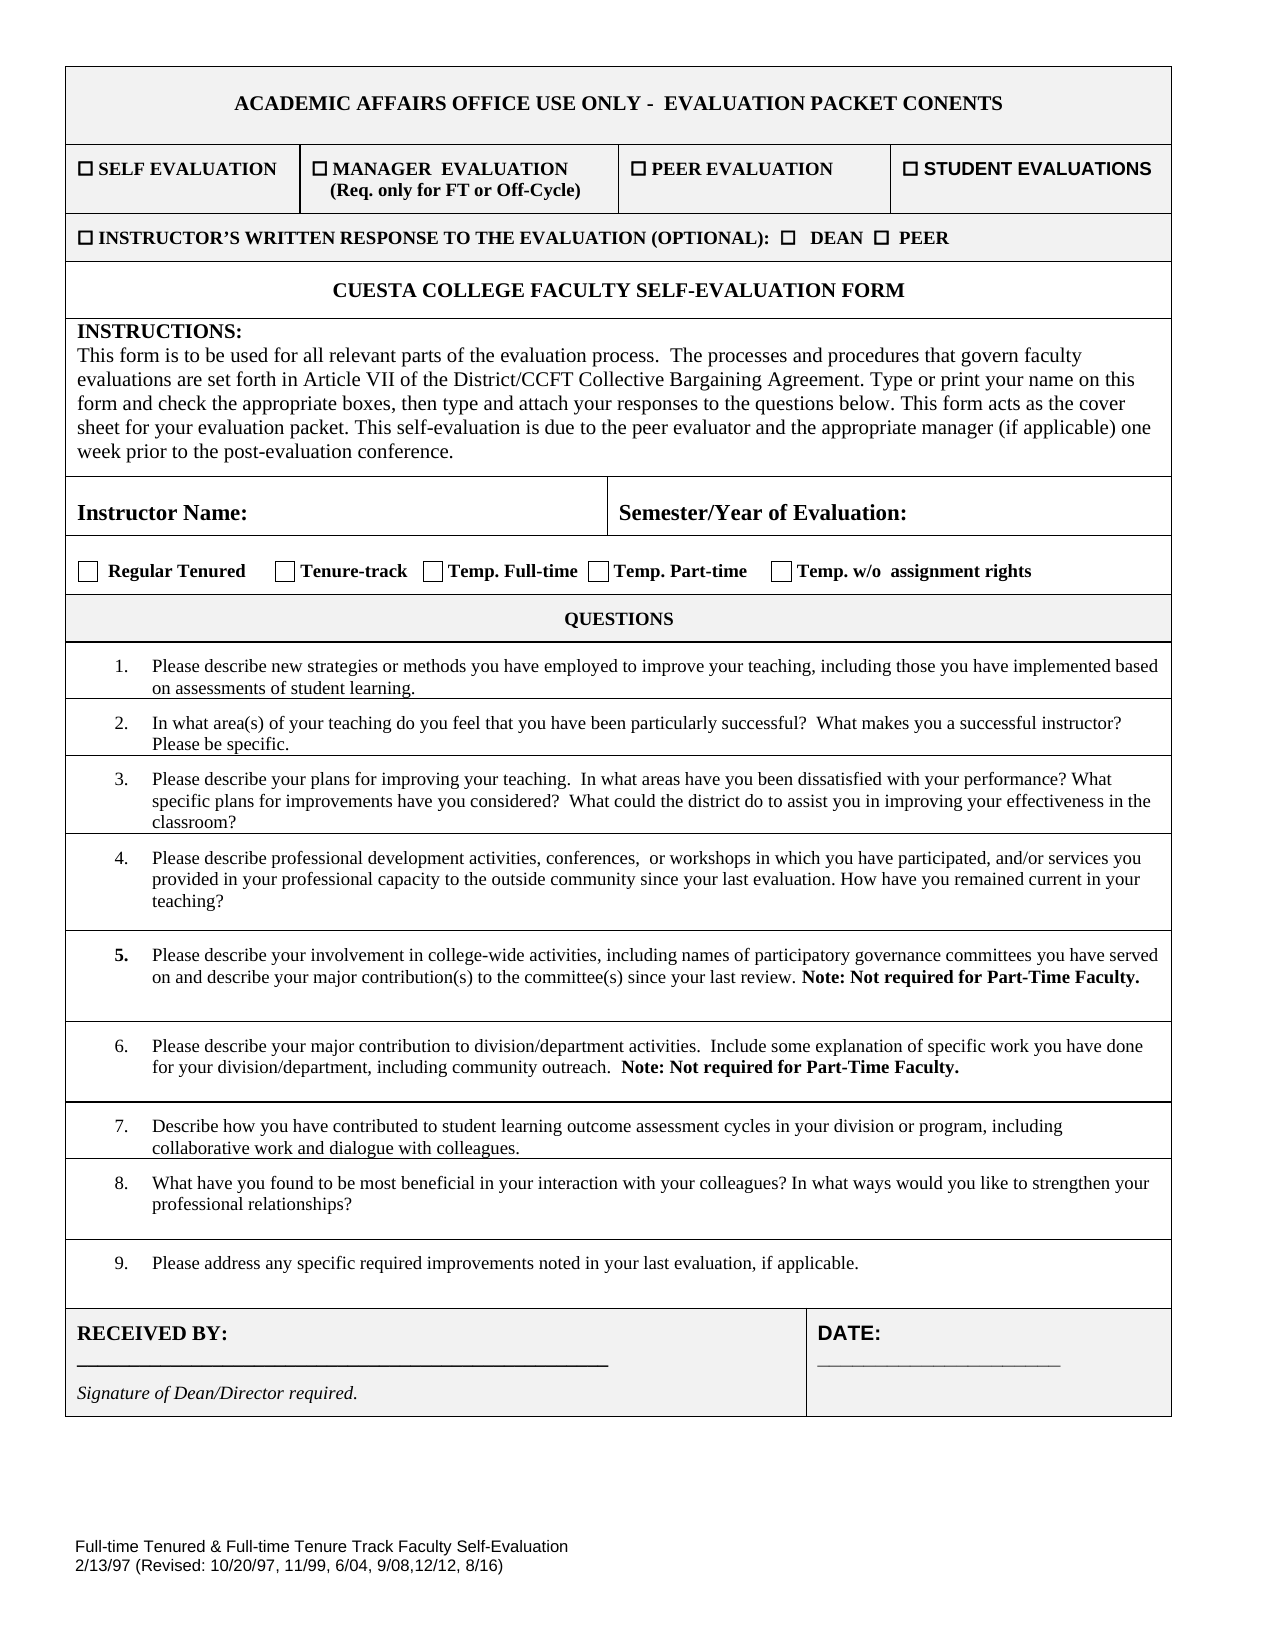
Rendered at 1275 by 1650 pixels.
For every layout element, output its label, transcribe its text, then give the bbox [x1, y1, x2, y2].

table_cell Please describe your major contribution to division/department activities. Include some explanation of specific work you have done for your division/department, including community outreach. Note: Not required for Part-Time Faculty. [66, 1022, 1171, 1101]
table_cell QUESTIONS [66, 595, 1171, 641]
table_cell Instructor Name: [66, 477, 607, 535]
table_cell Semester/Year of Evaluation: [608, 477, 1171, 535]
table_cell What have you found to be most beneficial in your interaction with your colleagues? In what ways would you like to strengthen your professional relationships? [66, 1159, 1171, 1238]
table_cell CUESTA COLLEGE FACULTY SELF-EVALUATION FORM [66, 262, 1171, 318]
table_cell Please describe professional development activities, conferences, or workshops in which you have participated, and/or services you provided in your professional capacity to the outside community since your last evaluation. How have you remained current in your teaching? [66, 834, 1171, 930]
table_cell Regular Tenured Tenure-track Temp. Full-time Temp. Part-time Temp. w/o assignment rights [66, 536, 1171, 594]
table_cell INSTRUCTIONS: This form is to be used for all relevant parts of the evaluation process. The processes and procedures that govern faculty evaluations are set forth in Article VII of the District/CCFT Collective Bargaining Agreement. Type or print your name on this form and check the appropriate boxes, then type and attach your responses to the questions below. This form acts as the cover sheet for your evaluation packet. This self-evaluation is due to the peer evaluator and the appropriate manager (if applicable) one week prior to the post-evaluation conference. [66, 319, 1171, 476]
table_cell In what area(s) of your teaching do you feel that you have been particularly successful? What makes you a successful instructor? Please be specific. [66, 699, 1171, 755]
table_cell STUDENT EVALUATIONS [891, 145, 1171, 213]
table_cell PEER EVALUATION [619, 145, 890, 213]
table_cell SELF EVALUATION [66, 145, 299, 213]
table_cell Please address any specific required improvements noted in your last evaluation, if applicable. [66, 1240, 1171, 1308]
table_cell RECEIVED BY: ___________________________________________________ Signature of Dean/Director required. [66, 1309, 806, 1416]
table_cell Please describe new strategies or methods you have employed to improve your teaching, including those you have implemented based on assessments of student learning. [66, 643, 1171, 698]
table_cell INSTRUCTOR’S WRITTEN RESPONSE TO THE EVALUATION (OPTIONAL): DEAN PEER [66, 214, 1171, 261]
table_header ACADEMIC AFFAIRS OFFICE USE ONLY - EVALUATION PACKET CONENTS [66, 67, 1171, 144]
table_cell DATE: _____________________ [807, 1309, 1171, 1416]
table_cell MANAGER EVALUATION (Req. only for FT or Off-Cycle) [301, 145, 618, 213]
table_cell Please describe your plans for improving your teaching. In what areas have you been dissatisfied with your performance? What specific plans for improvements have you considered? What could the district do to assist you in improving your effectiveness in the classroom? [66, 756, 1171, 833]
table_cell Describe how you have contributed to student learning outcome assessment cycles in your division or program, including collaborative work and dialogue with colleagues. [66, 1103, 1171, 1158]
table_cell Please describe your involvement in college-wide activities, including names of participatory governance committees you have served on and describe your major contribution(s) to the committee(s) since your last review. Note: Not required for Part-Time Faculty. [66, 931, 1171, 1021]
